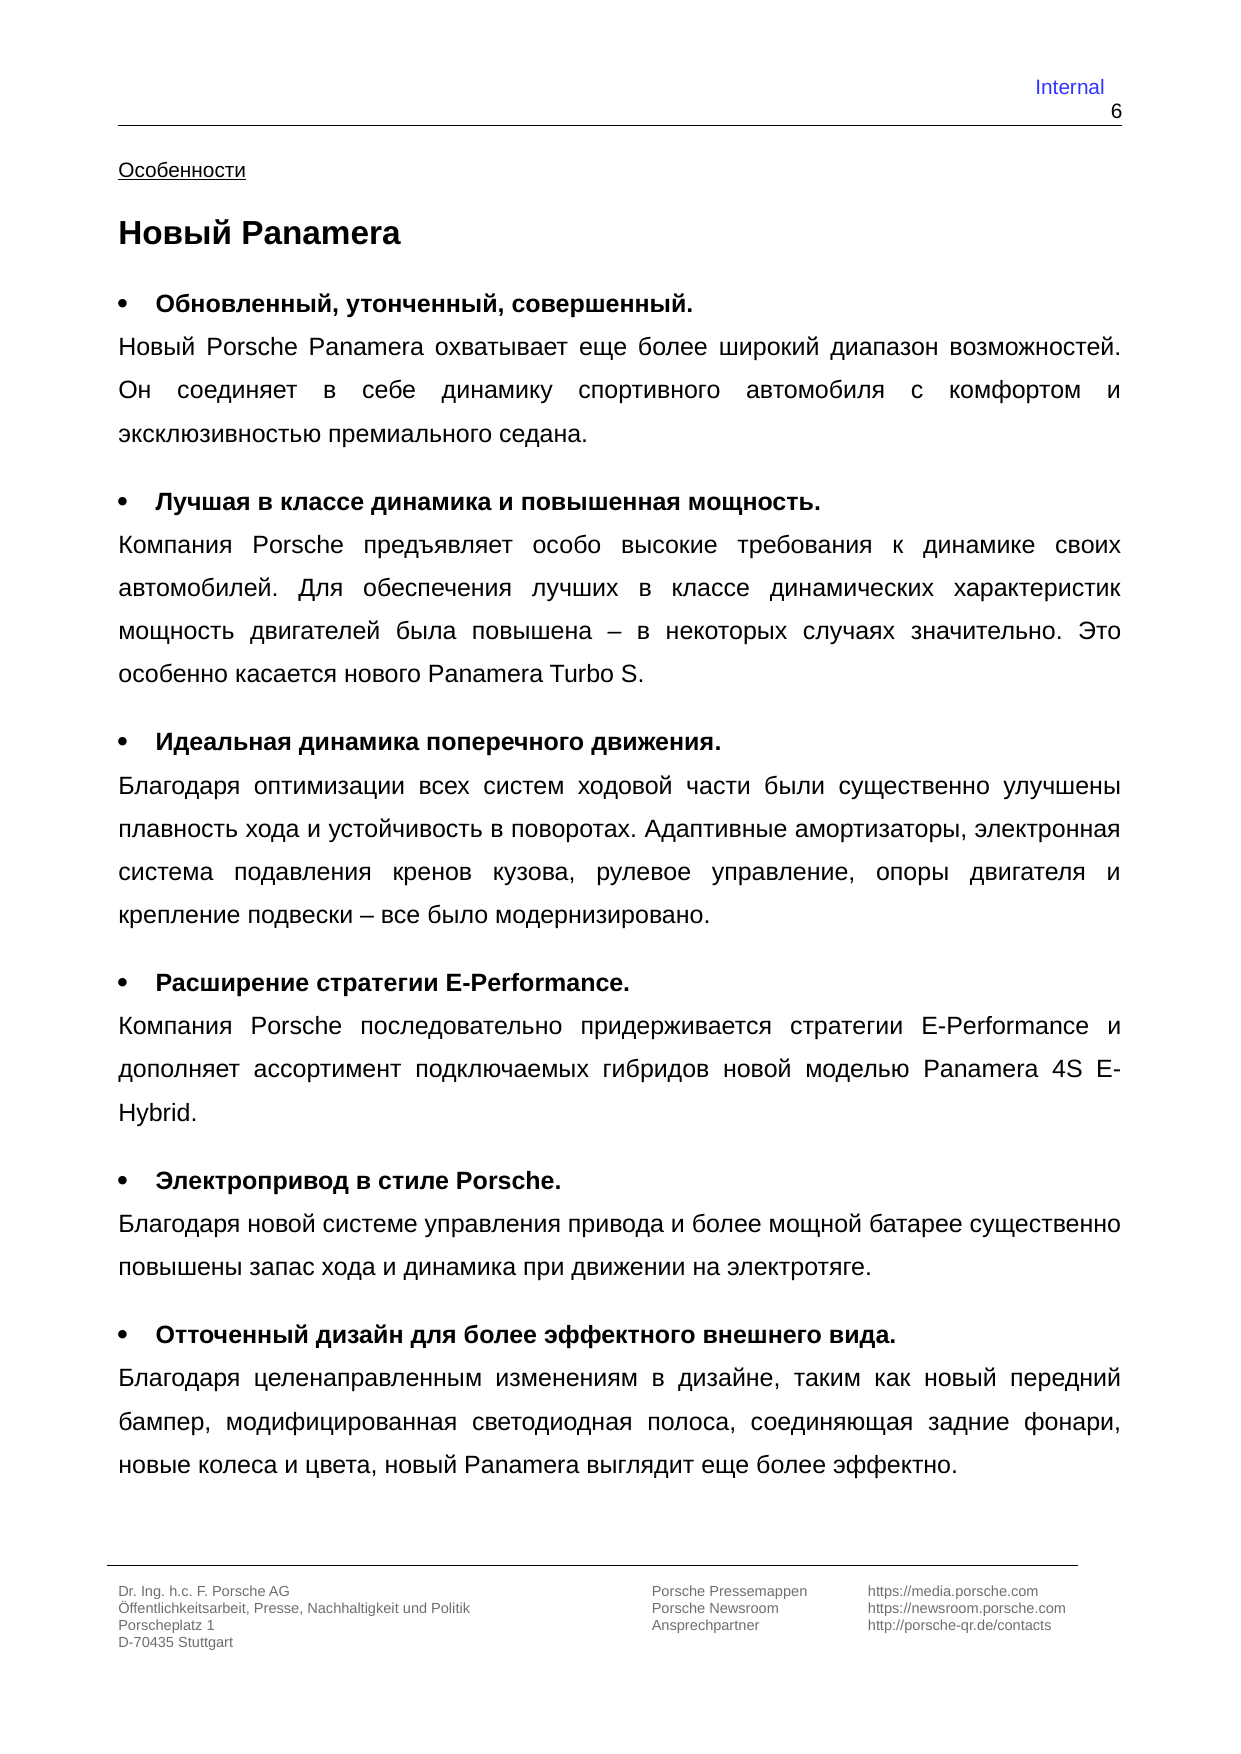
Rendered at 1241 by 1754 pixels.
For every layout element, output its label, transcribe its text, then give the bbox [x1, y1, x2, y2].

list Лучшая в классе динамика и повышенная мощность. [118, 487, 1122, 516]
text Компания Porsche предъявляет особо высокие требования к динамике своих автомобилей. Для обеспечения лучших в классе динамических характеристик мощность двигателей была повышена – в некоторых случаях значительно. Это особенно касается нового Panamera Turbo S. [118, 530, 1122, 688]
text Благодаря оптимизации всех систем ходовой части были существенно улучшены плавность хода и устойчивость в поворотах. Адаптивные амортизаторы, электронная система подавления кренов кузова, рулевое управление, опоры двигателя и крепление подвески – все было модернизировано. [118, 771, 1122, 929]
list Расширение стратегии E-Performance. [118, 968, 1122, 997]
title Особенности [118, 158, 1122, 182]
text Новый Porsche Panamera охватывает еще более широкий диапазон возможностей. Он соединяет в себе динамику спортивного автомобиля с комфортом и эксклюзивностью премиального седана. [118, 332, 1122, 447]
list Идеальная динамика поперечного движения. [118, 727, 1122, 756]
list Электропривод в стиле Porsche. [118, 1166, 1122, 1194]
list Обновленный, утонченный, совершенный. [118, 289, 1122, 318]
text Компания Porsche последовательно придерживается стратегии E-Performance и дополняет ассортимент подключаемых гибридов новой моделью Panamera 4S E-Hybrid. [118, 1011, 1122, 1126]
text Благодаря новой системе управления привода и более мощной батарее существенно повышены запас хода и динамика при движении на электротяге. [118, 1209, 1122, 1281]
text Благодаря целенаправленным изменениям в дизайне, таким как новый передний бампер, модифицированная светодиодная полоса, соединяющая задние фонари, новые колеса и цвета, новый Panamera выглядит еще более эффектно. [118, 1363, 1122, 1478]
text Новый Panamera [118, 213, 1122, 252]
list Отточенный дизайн для более эффектного внешнего вида. [118, 1320, 1122, 1349]
